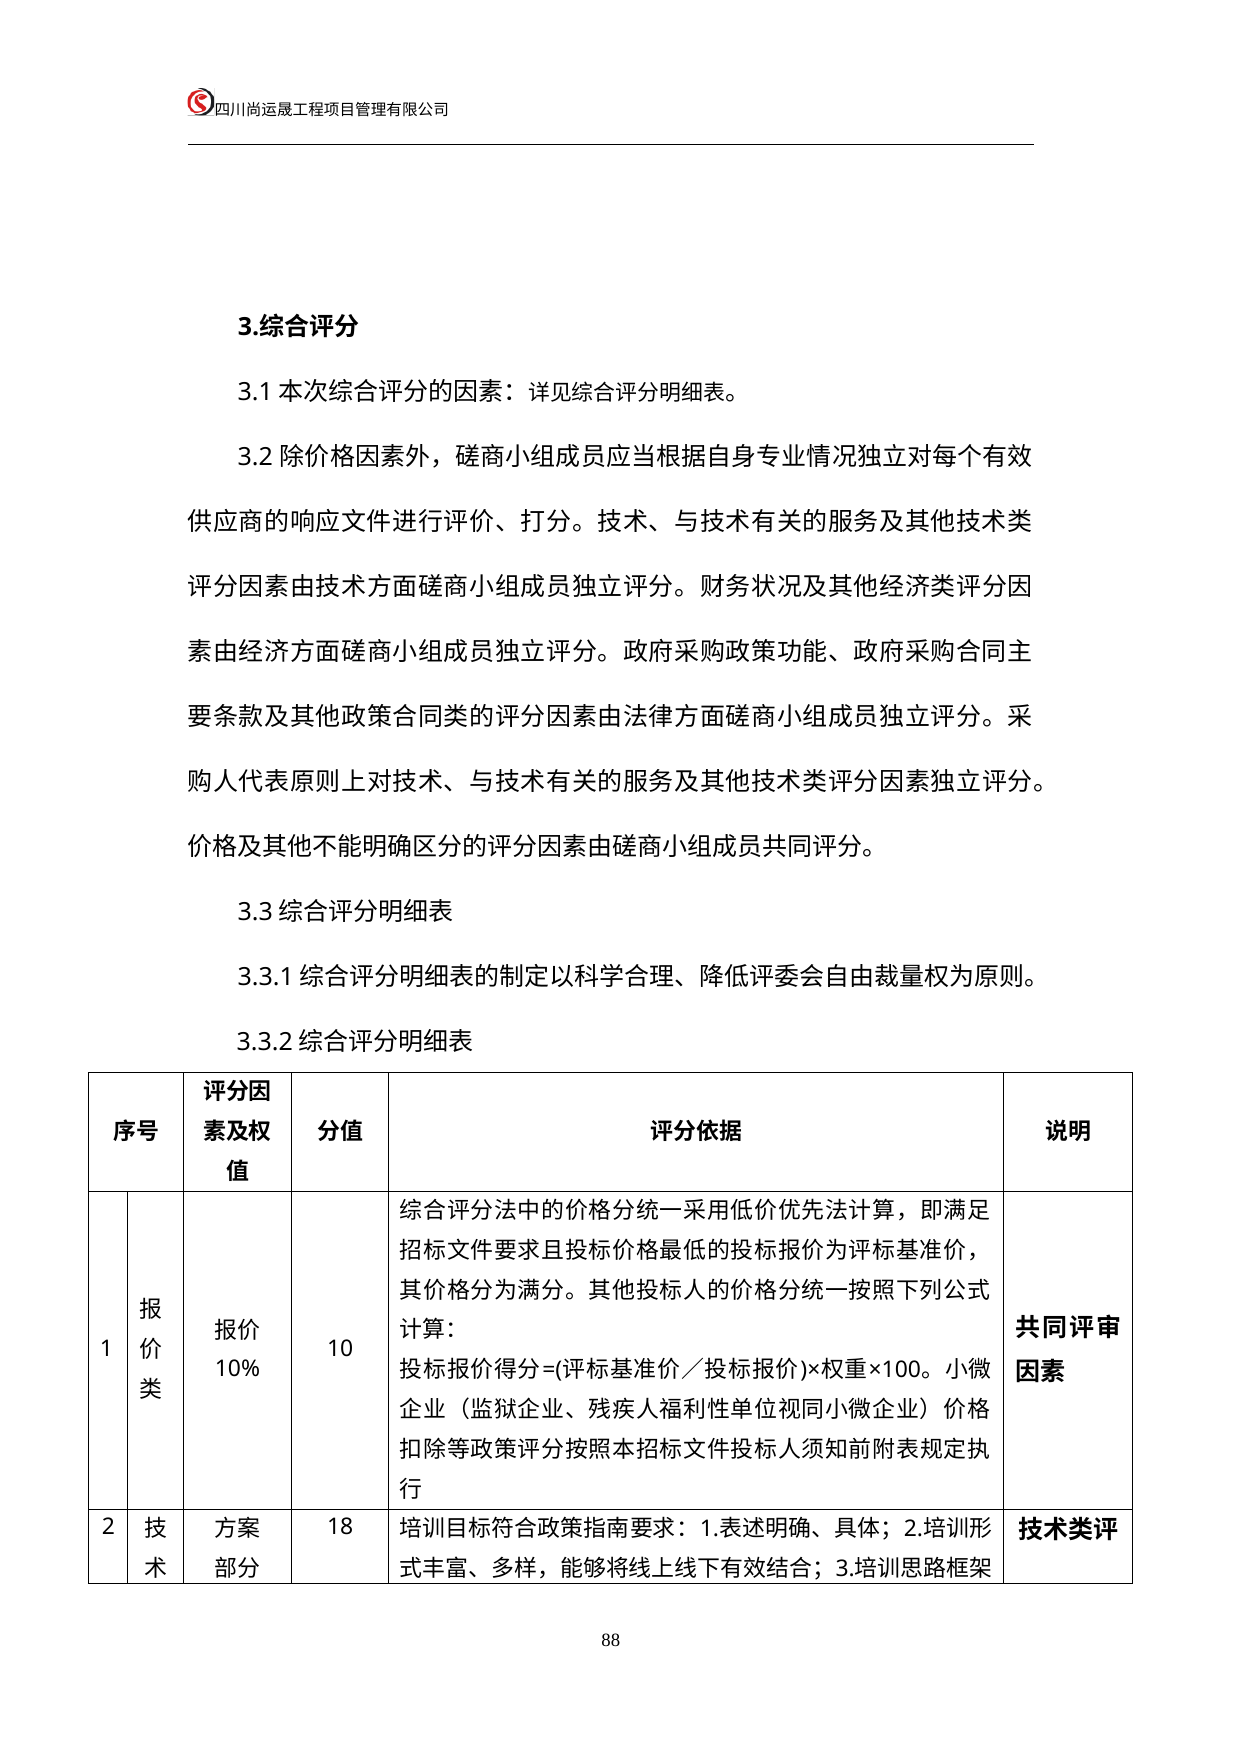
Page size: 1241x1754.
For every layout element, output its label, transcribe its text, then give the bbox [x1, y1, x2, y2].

table_cell 1 [89, 1192, 127, 1509]
table_cell 18 [292, 1510, 388, 1583]
table_cell 方案 部分 (52%) [184, 1510, 291, 1583]
picture [187, 88, 215, 116]
text 3.1本次综合评分的因素：详见综合评分明细表。 [187, 357, 1034, 422]
table_cell 共同评审因素 [1004, 1192, 1132, 1509]
text 3.2 除价格因素外，磋商小组成员应当根据自身专业情况独立对每个有效供应商的响应文件进行评价、打分。技术、与技术有关的服务及其他技术类评分因素由技术方面磋商小组成员独立评分。财务状况及其他经济类评分因素由经济方面磋商小组成员独立评分。政府采购政策功能、政府采购合同主要条款及其他政策合同类的评分因素由法律方面磋商小组成员独立评分。采购人代表原则上对技术、与技术有关的服务及其他技术类评分因素独立评分。价格及其他不能明确区分的评分因素由磋商小组成员共同评分。 [187, 422, 1034, 877]
table_header 分值 [292, 1073, 388, 1191]
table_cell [389, 1510, 1003, 1583]
table_header 说明 [1004, 1073, 1132, 1191]
table_header 评分依据 [389, 1073, 1003, 1191]
table_cell 2 [89, 1510, 127, 1583]
table_cell 技术类 [128, 1510, 183, 1583]
table_cell 10 [292, 1192, 388, 1509]
table_header 序号 [89, 1073, 183, 1191]
table_cell 技术类评分因素 [1004, 1510, 1132, 1583]
table_header 评分因素及权值 [184, 1073, 291, 1191]
text 3.3综合评分明细表 [187, 877, 1034, 942]
text 3.3.1综合评分明细表的制定以科学合理、降低评委会自由裁量权为原则。 [187, 942, 1034, 1007]
text 3.综合评分 [187, 292, 1034, 357]
table_cell 综合评分法中的价格分统一采用低价优先法计算，即满足招标文件要求且投标价格最低的投标报价为评标基准价，其价格分为满分。其他投标人的价格分统一按照下列公式计算： 投标报价得分=(评标基准价／投标报价)×权重×100。小微企业（监狱企业、残疾人福利性单位视同小微企业）价格扣除等政策评分按照本招标文件投标人须知前附表规定执行 [389, 1192, 1003, 1509]
table_cell 报价10% [184, 1192, 291, 1509]
table_cell 报价类 [128, 1192, 183, 1509]
subtitle 3.3.2综合评分明细表 [187, 1007, 1034, 1072]
